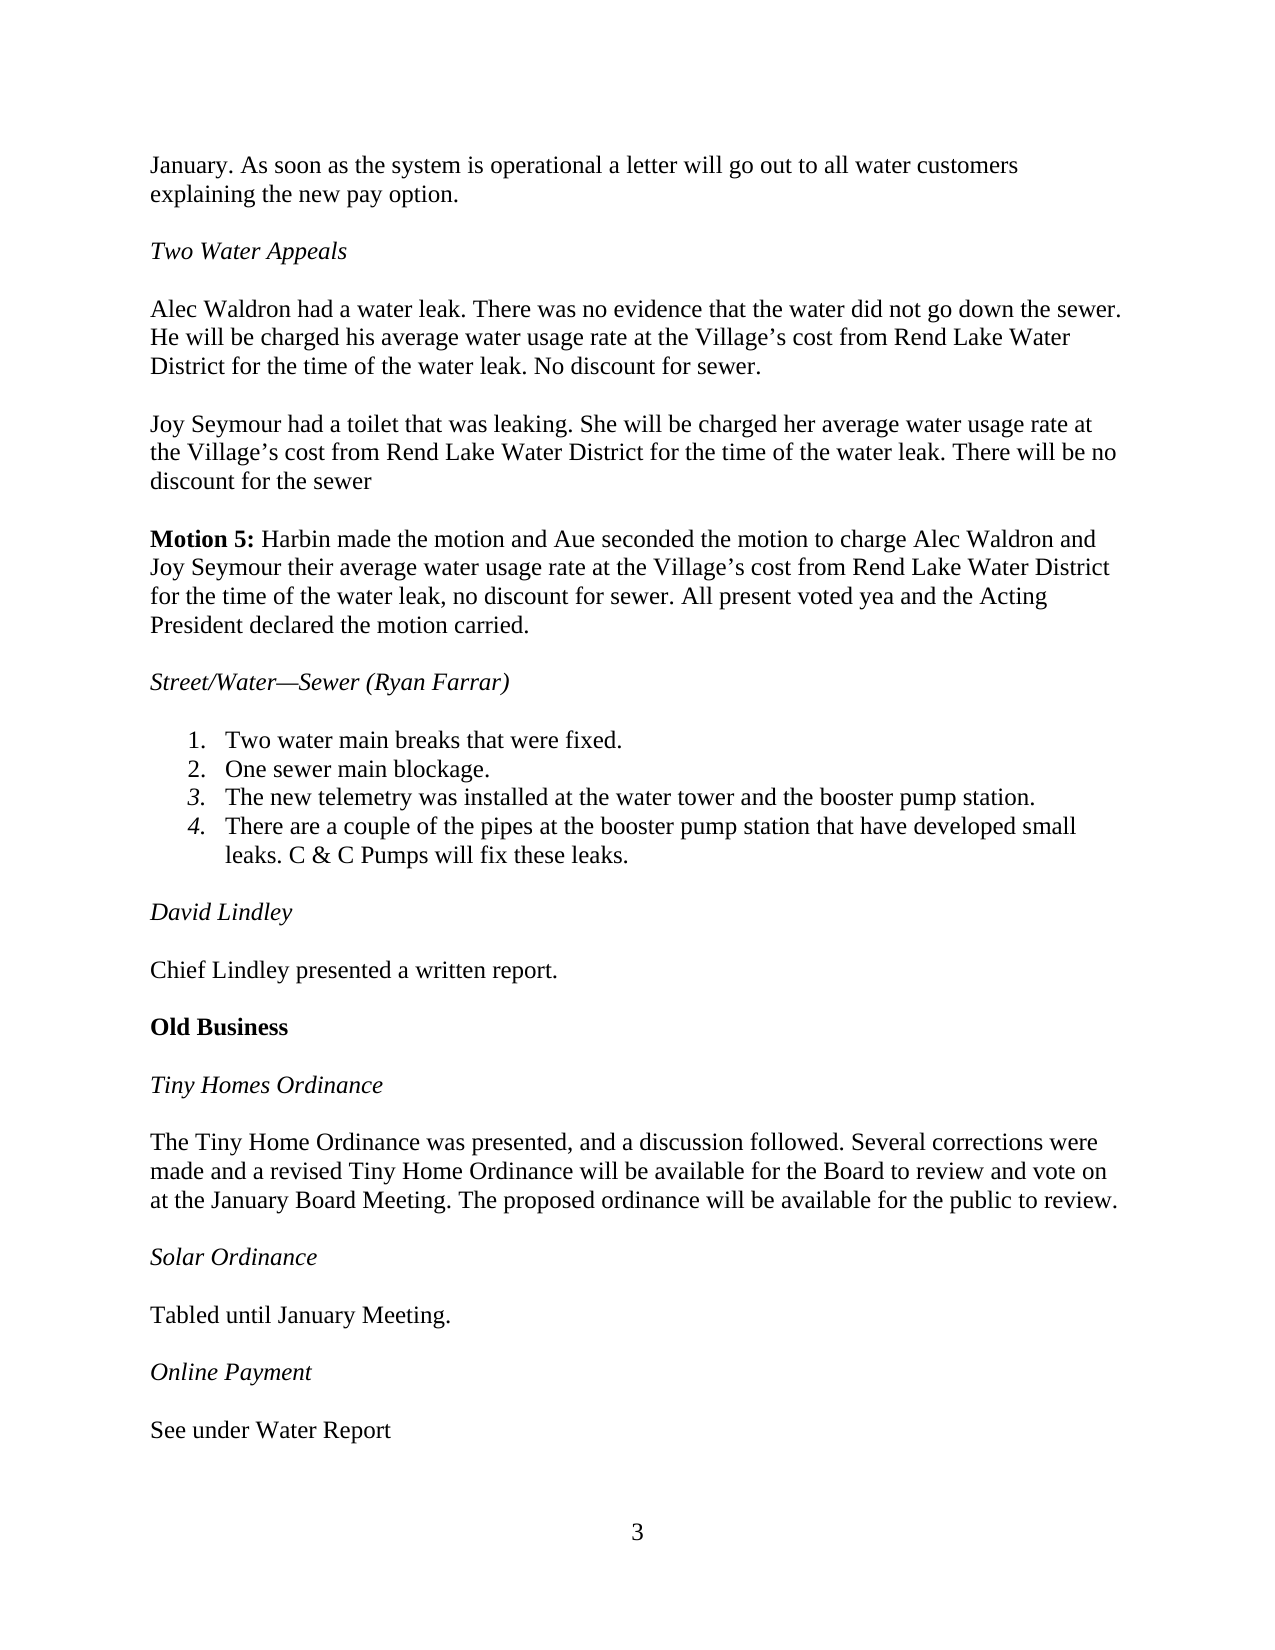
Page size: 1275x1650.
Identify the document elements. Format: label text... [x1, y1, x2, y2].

text Two Water Appeals [150, 236, 1125, 265]
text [150, 150, 1125, 207]
text Chief Lindley presented a written report. [150, 955, 1125, 984]
list There are a couple of the pipes at the booster pump station that have developed small leaks. C & C Pumps will fix these leaks. [187, 811, 1125, 869]
text Motion 5: Harbin made the motion and Aue seconded the motion to charge Alec Waldron and Joy Seymour their average water usage rate at the Village’s cost from Rend Lake Water District for the time of the water leak, no discount for sewer. All present voted yea and the Acting President declared the motion carried. [150, 524, 1125, 639]
text Tiny Homes Ordinance [150, 1070, 1125, 1099]
text Joy Seymour had a toilet that was leaking. She will be charged her average water usage rate at the Village’s cost from Rend Lake Water District for the time of the water leak. There will be no discount for the sewer [150, 409, 1125, 495]
text Online Payment [150, 1357, 1125, 1386]
list One sewer main blockage. [187, 754, 1125, 782]
list The new telemetry was installed at the water tower and the booster pump station. [187, 782, 1125, 811]
text Old Business [150, 1012, 1125, 1041]
text Tabled until January Meeting. [150, 1300, 1125, 1329]
text Street/Water—Sewer (Ryan Farrar) [150, 667, 1125, 696]
text David Lindley [150, 897, 1125, 926]
text The Tiny Home Ordinance was presented, and a discussion followed. Several corrections were made and a revised Tiny Home Ordinance will be available for the Board to review and vote on at the January Board Meeting. The proposed ordinance will be available for the public to review. [150, 1127, 1125, 1214]
list Two water main breaks that were fixed. [187, 725, 1125, 754]
text Solar Ordinance [150, 1242, 1125, 1271]
text Alec Waldron had a water leak. There was no evidence that the water did not go down the sewer. He will be charged his average water usage rate at the Village’s cost from Rend Lake Water District for the time of the water leak. No discount for sewer. [150, 294, 1125, 380]
text See under Water Report [150, 1415, 1125, 1444]
